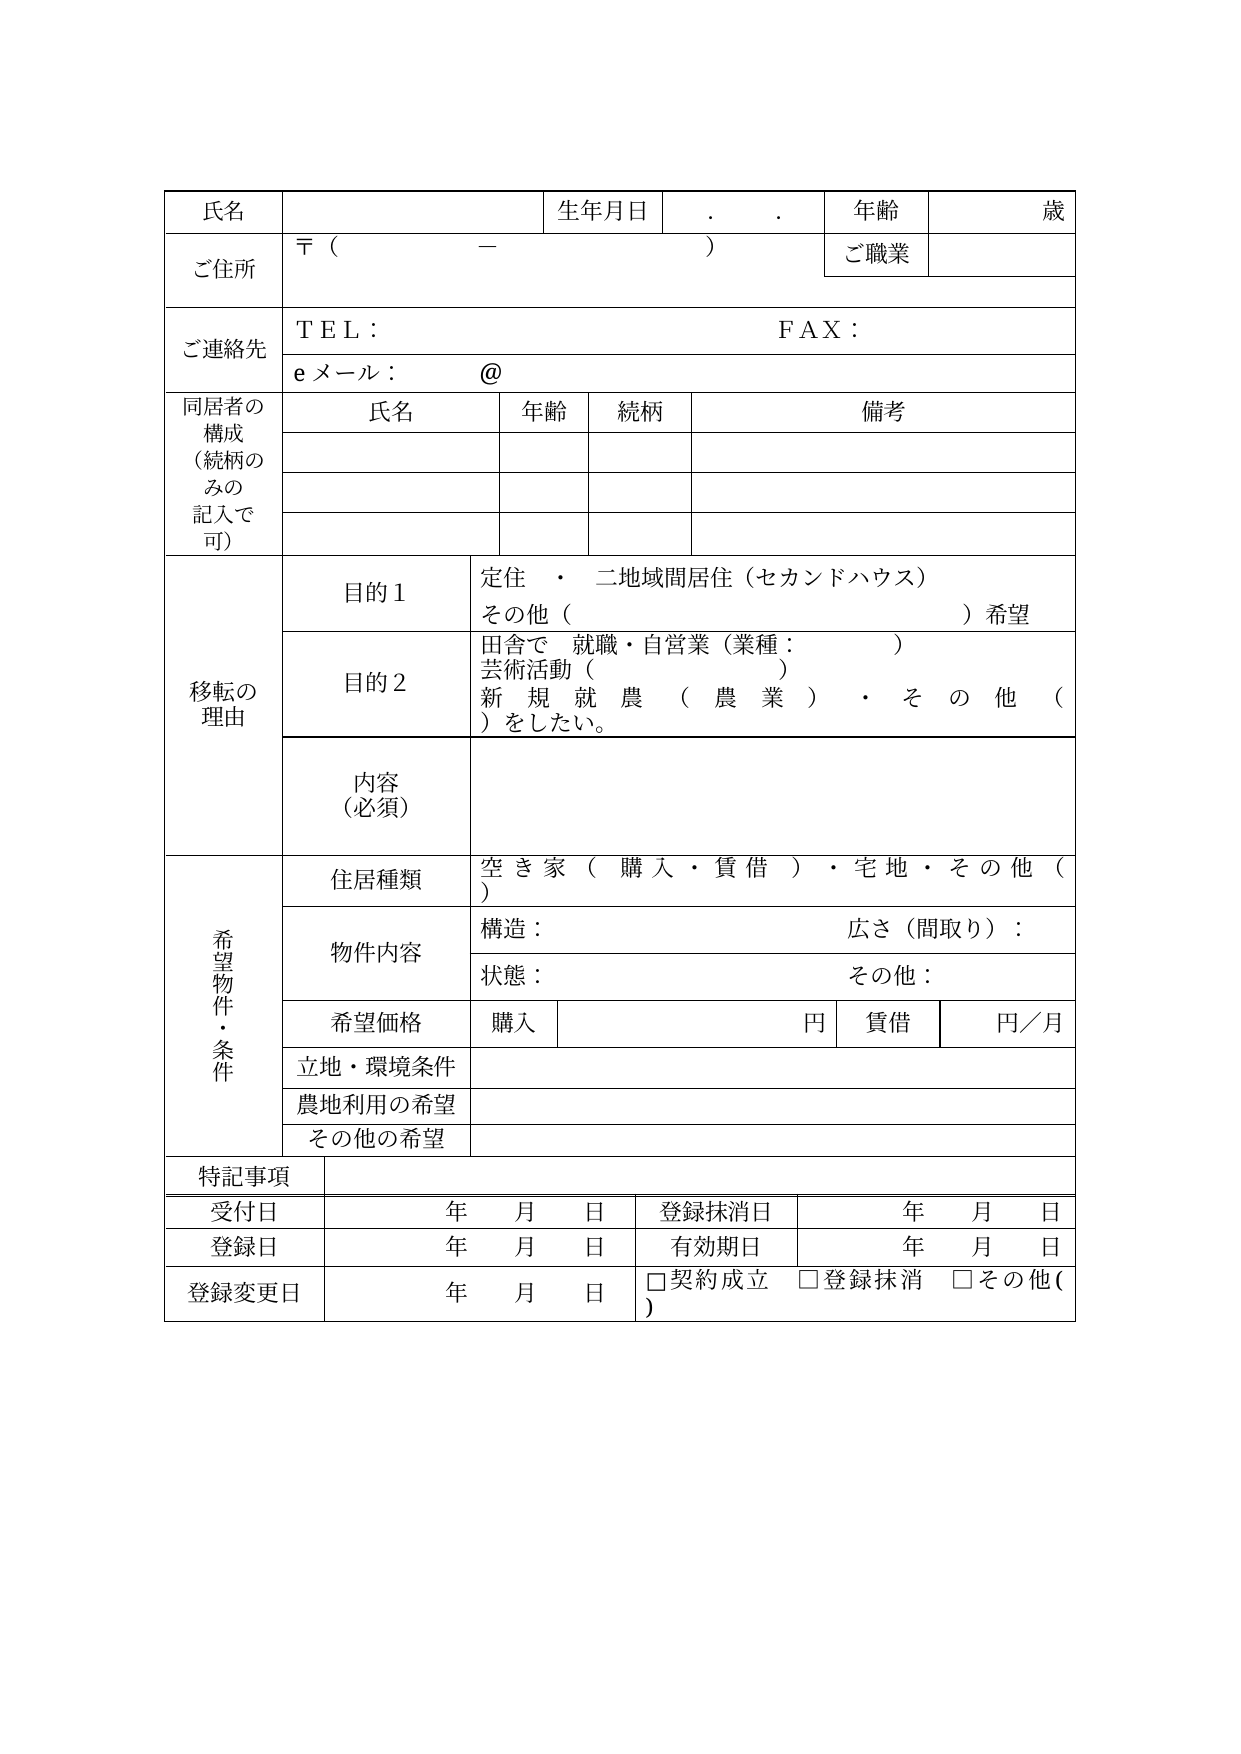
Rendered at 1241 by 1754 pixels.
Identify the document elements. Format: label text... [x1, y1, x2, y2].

table_cell [692, 513, 1075, 555]
table_cell 登録変更日 [165, 1267, 324, 1321]
table_cell 内容 （必須） [283, 738, 470, 855]
table_cell その他の希望 [283, 1125, 470, 1156]
table_header 生年月日 [544, 192, 662, 232]
table_cell 年齢 [500, 393, 588, 432]
table_cell 円 [558, 1001, 836, 1047]
table_cell [500, 473, 588, 512]
table_cell 円／月 [941, 1001, 1075, 1047]
table_cell [500, 513, 588, 555]
table_cell 受付日 [165, 1197, 324, 1228]
table_cell [589, 513, 691, 555]
table_cell [589, 473, 691, 512]
table_cell ＴＥＬ： ＦＡＸ： [283, 308, 1075, 354]
table_cell [283, 513, 499, 555]
table_cell [283, 433, 499, 472]
table_cell 状態： その他： [471, 954, 1075, 1000]
table_cell [825, 277, 1075, 307]
table_cell 備考 [692, 393, 1075, 432]
table_cell ご連絡先 [165, 308, 282, 392]
table_cell 特記事項 [165, 1157, 324, 1193]
table_cell 年 月 日 [798, 1197, 1075, 1228]
table_cell [471, 738, 1075, 855]
table_cell [283, 473, 499, 512]
table_cell 年 月 日 [325, 1197, 635, 1228]
table_cell 農地利用の希望 [283, 1089, 470, 1124]
table_cell 年 月 日 [798, 1229, 1075, 1266]
table_cell 移転の 理由 [165, 556, 282, 855]
table_header 年齢 [825, 192, 928, 232]
table_cell 目的１ [283, 556, 470, 631]
table_cell [500, 433, 588, 472]
table_cell 新規就農（農業）・その他（ ）をしたい。 [471, 685, 1075, 736]
table_header ． ． [663, 192, 824, 232]
table_cell 有効期日 [636, 1229, 797, 1266]
table_cell 購入 [471, 1001, 557, 1047]
table_cell 年 月 日 [325, 1229, 635, 1266]
table_cell 希望物件・条件 [165, 856, 282, 1156]
table_cell 登録日 [165, 1229, 324, 1266]
table_header 歳 [929, 192, 1075, 232]
table_cell 希望価格 [283, 1001, 470, 1047]
table_cell 〒（ － ） [283, 234, 824, 307]
table_cell ご住所 [165, 234, 282, 307]
table_cell [471, 1089, 1075, 1124]
table_cell 同居者の構成 （続柄のみの 記入で可） [165, 393, 282, 555]
table_cell [929, 234, 1075, 276]
table_cell 氏名 [283, 393, 499, 432]
table_cell ご職業 [825, 234, 928, 276]
table_cell [471, 1048, 1075, 1088]
table_cell 田舎で 就職・自営業（業種： ） 芸術活動（ ） [471, 632, 1075, 685]
table_cell 賃借 [837, 1001, 939, 1047]
table_cell 住居種類 [283, 856, 470, 906]
table_cell 構造： 広さ（間取り）： [471, 907, 1075, 953]
table_cell 続柄 [589, 393, 691, 432]
table_cell [692, 433, 1075, 472]
table_cell □契約成立 □登録抹消 □その他( ) [636, 1267, 1075, 1321]
table_cell [325, 1157, 1075, 1193]
table_cell [471, 1125, 1075, 1156]
table_cell 登録抹消日 [636, 1197, 797, 1228]
table_cell 年 月 日 [325, 1267, 635, 1321]
table_cell [692, 473, 1075, 512]
table_cell 物件内容 [283, 907, 470, 1000]
table_header [283, 192, 543, 232]
table_header 氏名 [165, 192, 282, 232]
table_cell e メール： @ [283, 355, 1075, 392]
table_cell 立地・環境条件 [283, 1048, 470, 1088]
table_cell [589, 433, 691, 472]
table_cell 空き家（ 購入・賃借 ）・宅地・その他（ ） [471, 856, 1075, 906]
table_cell 目的２ [283, 632, 470, 736]
table_cell 定住 ・ 二地域間居住（セカンドハウス） その他（ ）希望 [471, 556, 1075, 631]
